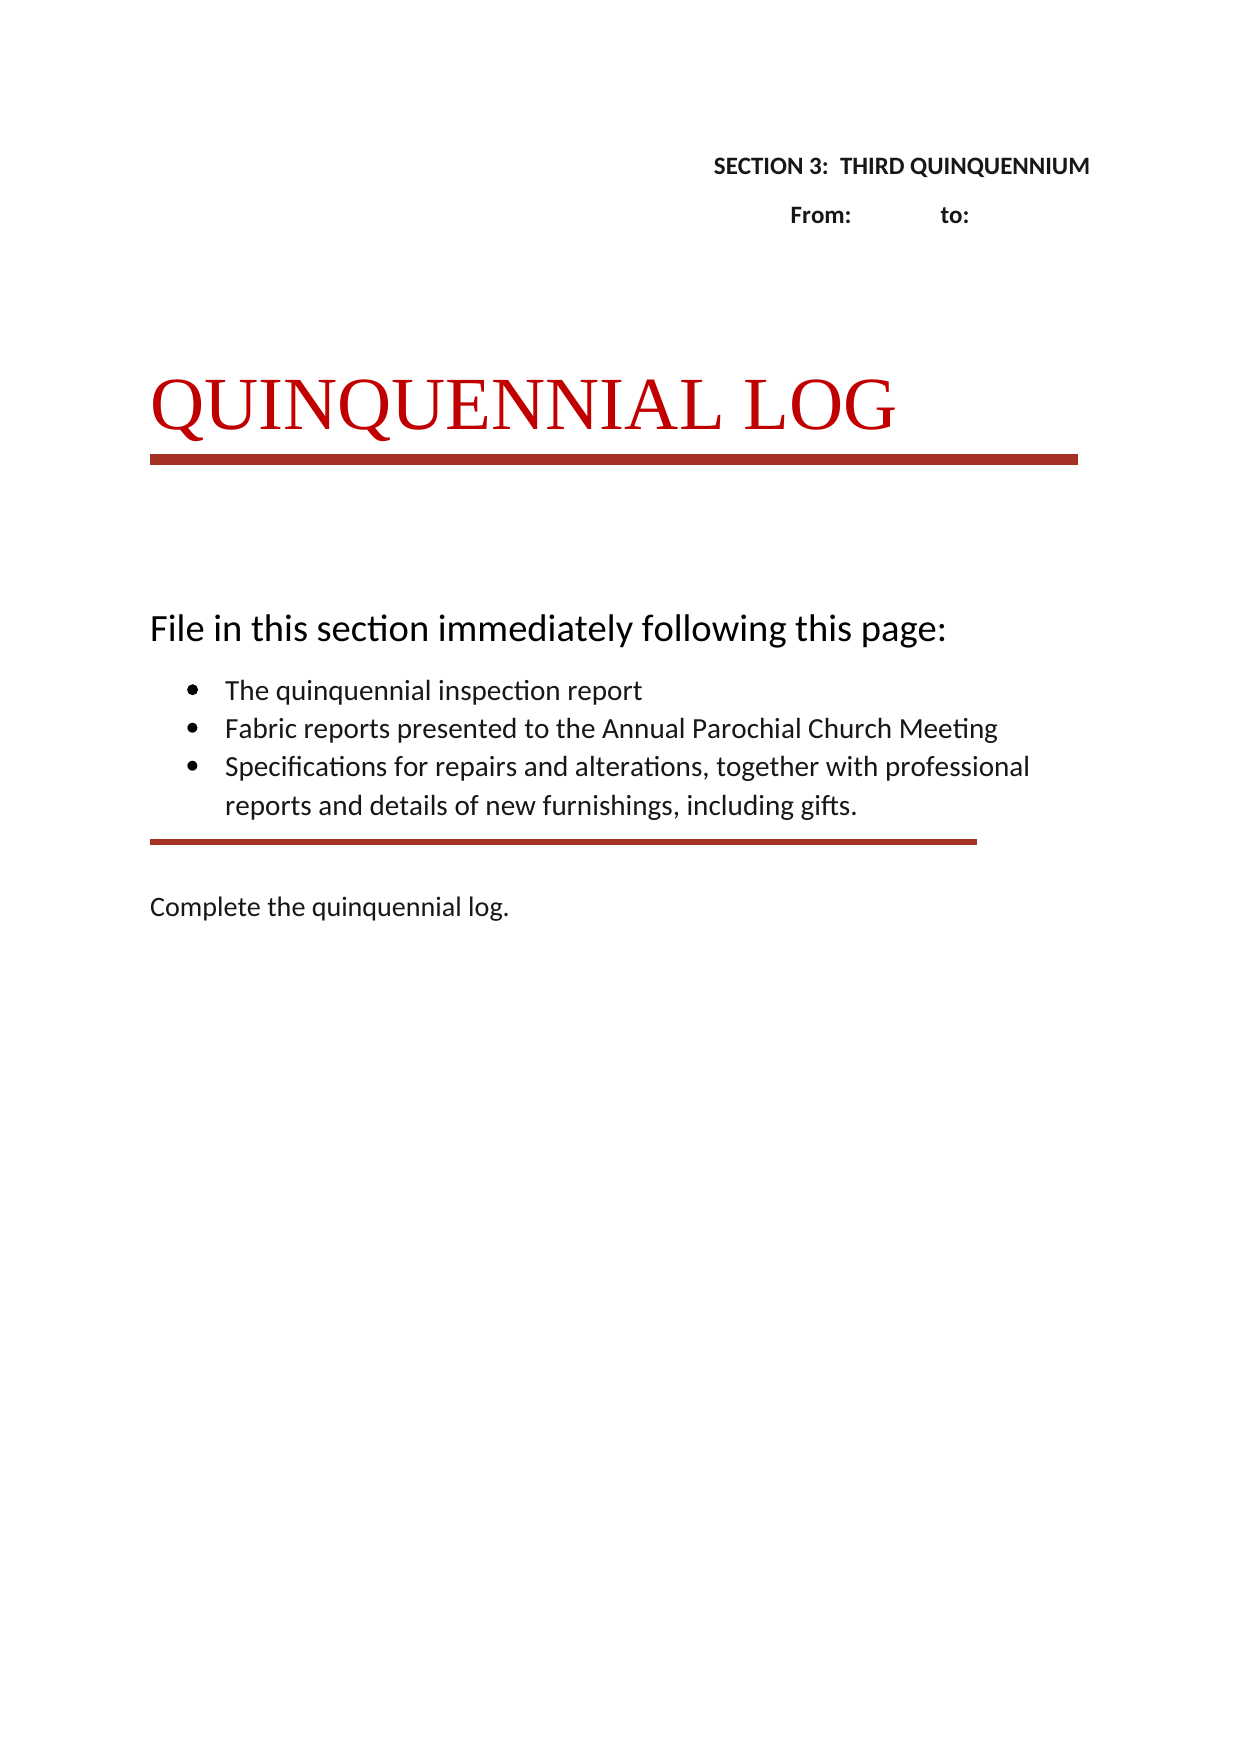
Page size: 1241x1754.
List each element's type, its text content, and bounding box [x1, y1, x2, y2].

list The quinquennial inspection report [187, 672, 1090, 707]
text SECTION 3: THIRD QUINQUENNIUM [150, 150, 1090, 181]
list Specifications for repairs and alterations, together with professional reports and details of new furnishings, including gifts. [187, 748, 1090, 822]
text Complete the quinquennial log. [150, 889, 1090, 923]
text From: to: [150, 199, 1090, 230]
text QUINQUENNIAL LOG [150, 359, 1090, 538]
list Fabric reports presented to the Annual Parochial Church Meeting [187, 710, 1090, 746]
text File in this section immediately following this page: [150, 604, 1090, 651]
